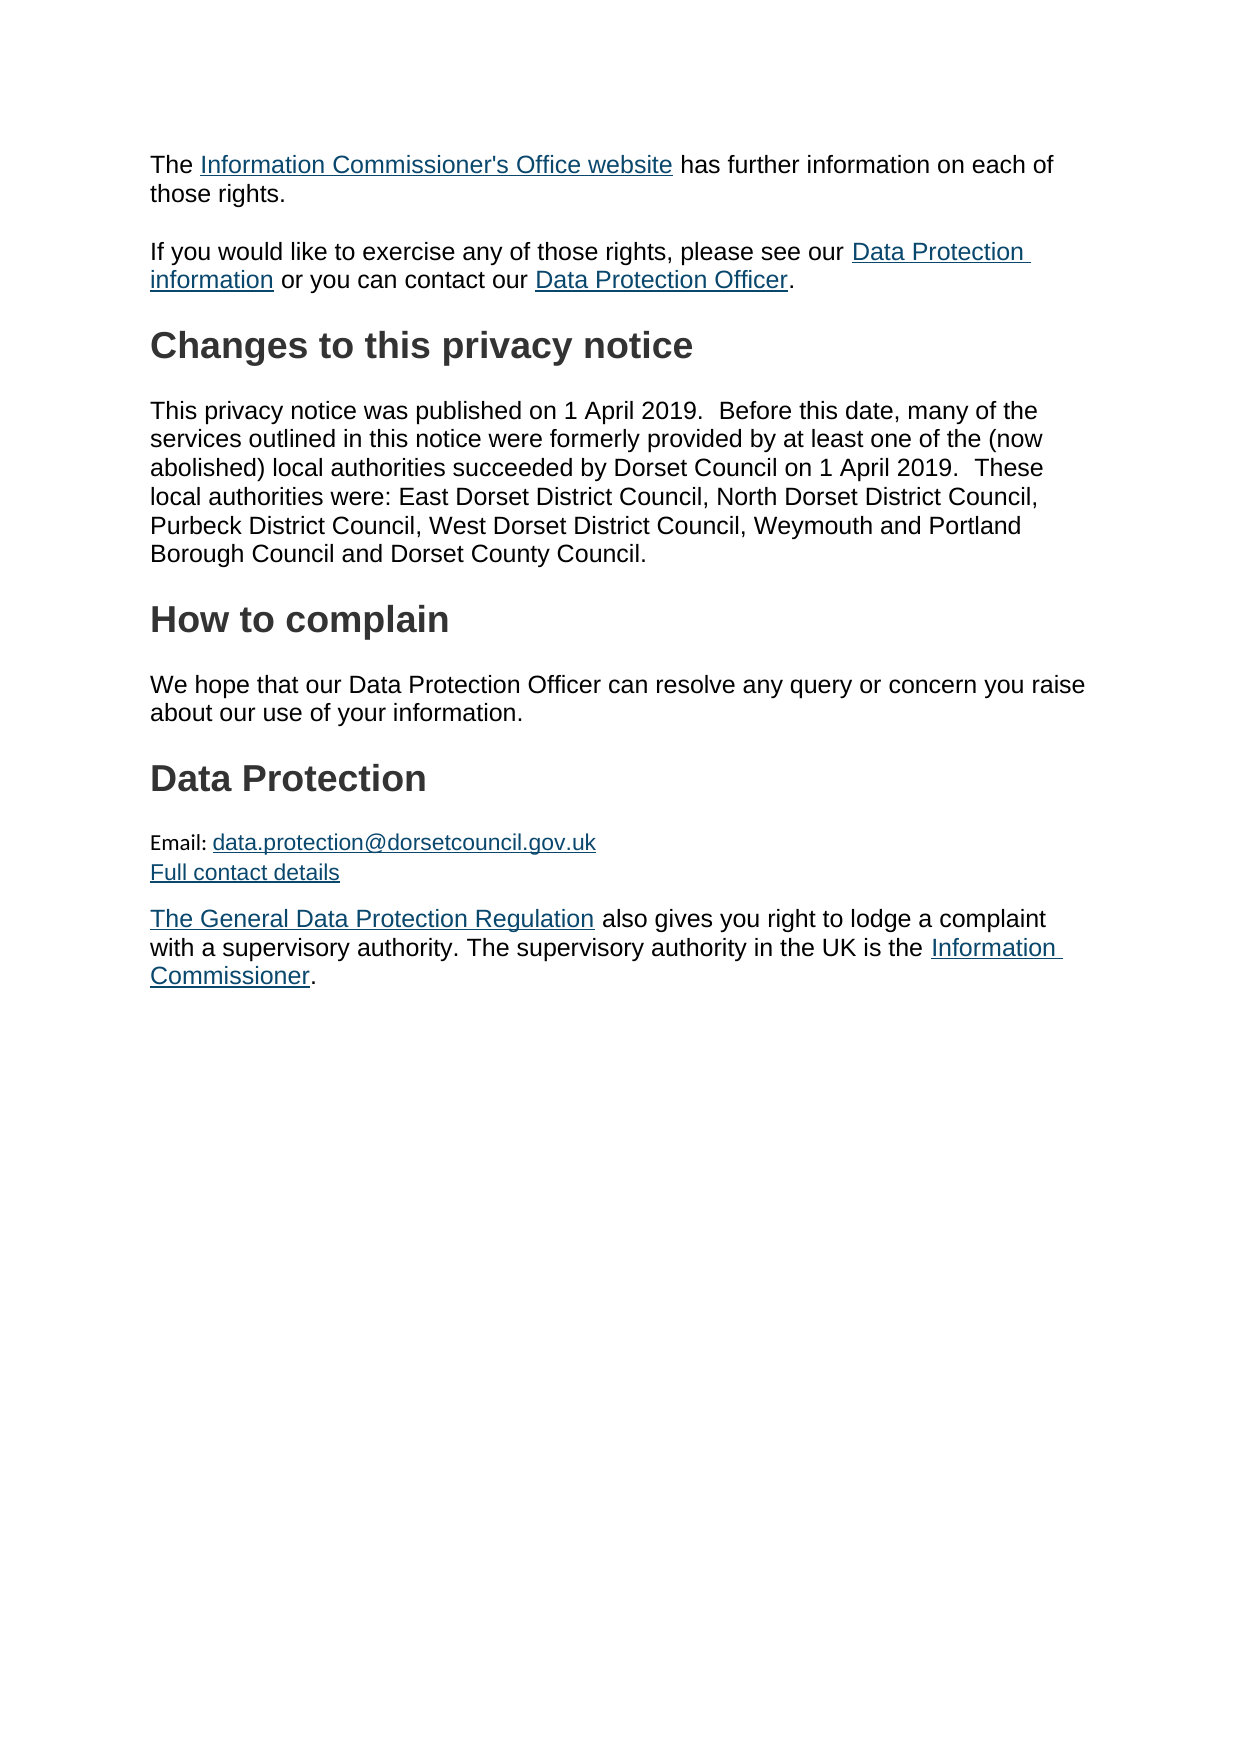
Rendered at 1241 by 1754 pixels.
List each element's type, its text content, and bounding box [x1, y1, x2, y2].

subtitle How to complain [150, 597, 1090, 640]
text The Information Commissioner's Office website has further information on each of those rights. [150, 150, 1090, 207]
subtitle Changes to this privacy notice [150, 323, 1090, 366]
text Email: data.protection@dorsetcouncil.gov.uk Full contact details [150, 828, 1090, 885]
text The General Data Protection Regulation also gives you right to lodge a complaint with a supervisory authority. The supervisory authority in the UK is the Information Commissioner. [150, 904, 1090, 990]
subtitle Data Protection [150, 756, 1090, 799]
text We hope that our Data Protection Officer can resolve any query or concern you raise about our use of your information. [150, 669, 1090, 727]
text If you would like to exercise any of those rights, please see our Data Protection information or you can contact our Data Protection Officer. [150, 237, 1090, 294]
text This privacy notice was published on 1 April 2019. Before this date, many of the services outlined in this notice were formerly provided by at least one of the (now abolished) local authorities succeeded by Dorset Council on 1 April 2019. These local authorities were: East Dorset District Council, North Dorset District Council, Purbeck District Council, West Dorset District Council, Weymouth and Portland Borough Council and Dorset County Council. [150, 396, 1090, 568]
